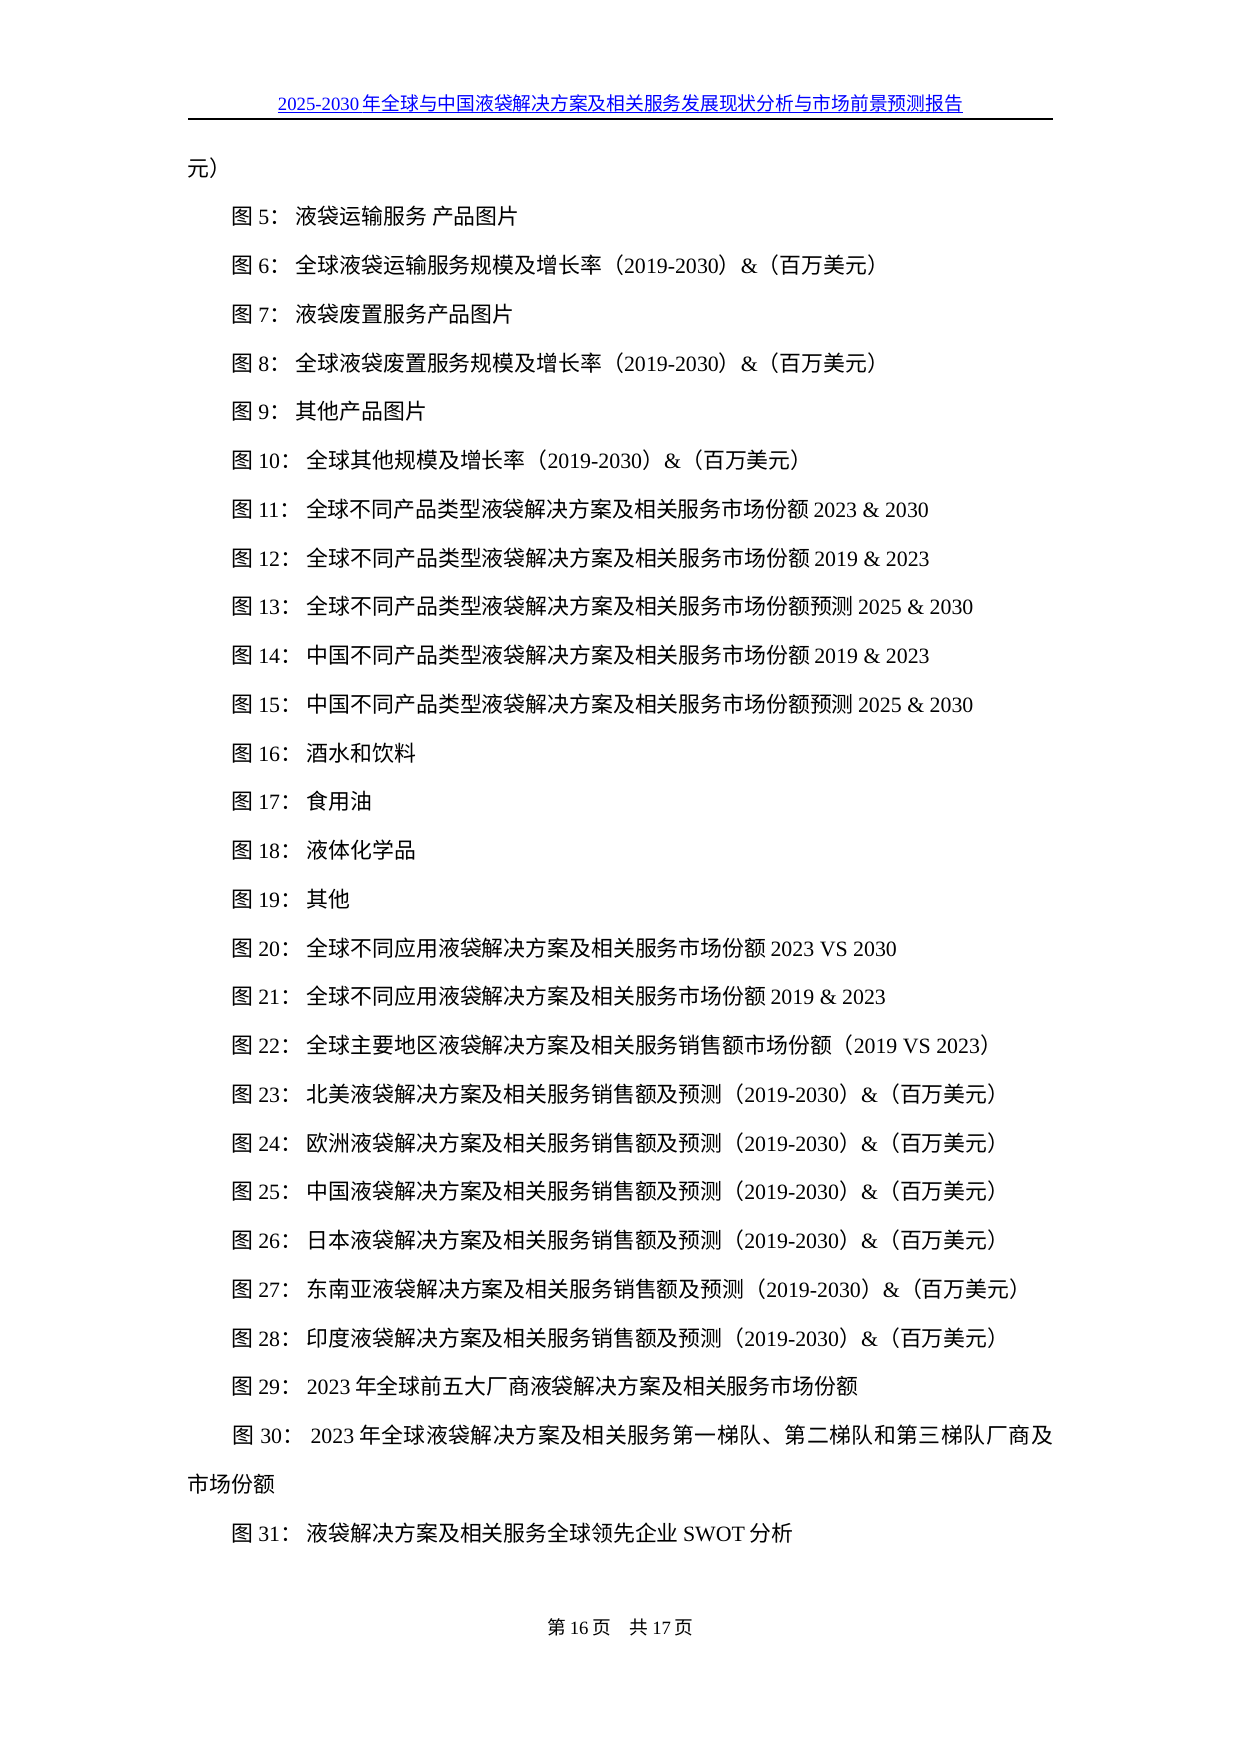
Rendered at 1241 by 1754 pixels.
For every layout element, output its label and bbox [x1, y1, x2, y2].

text [187, 150, 1053, 1548]
